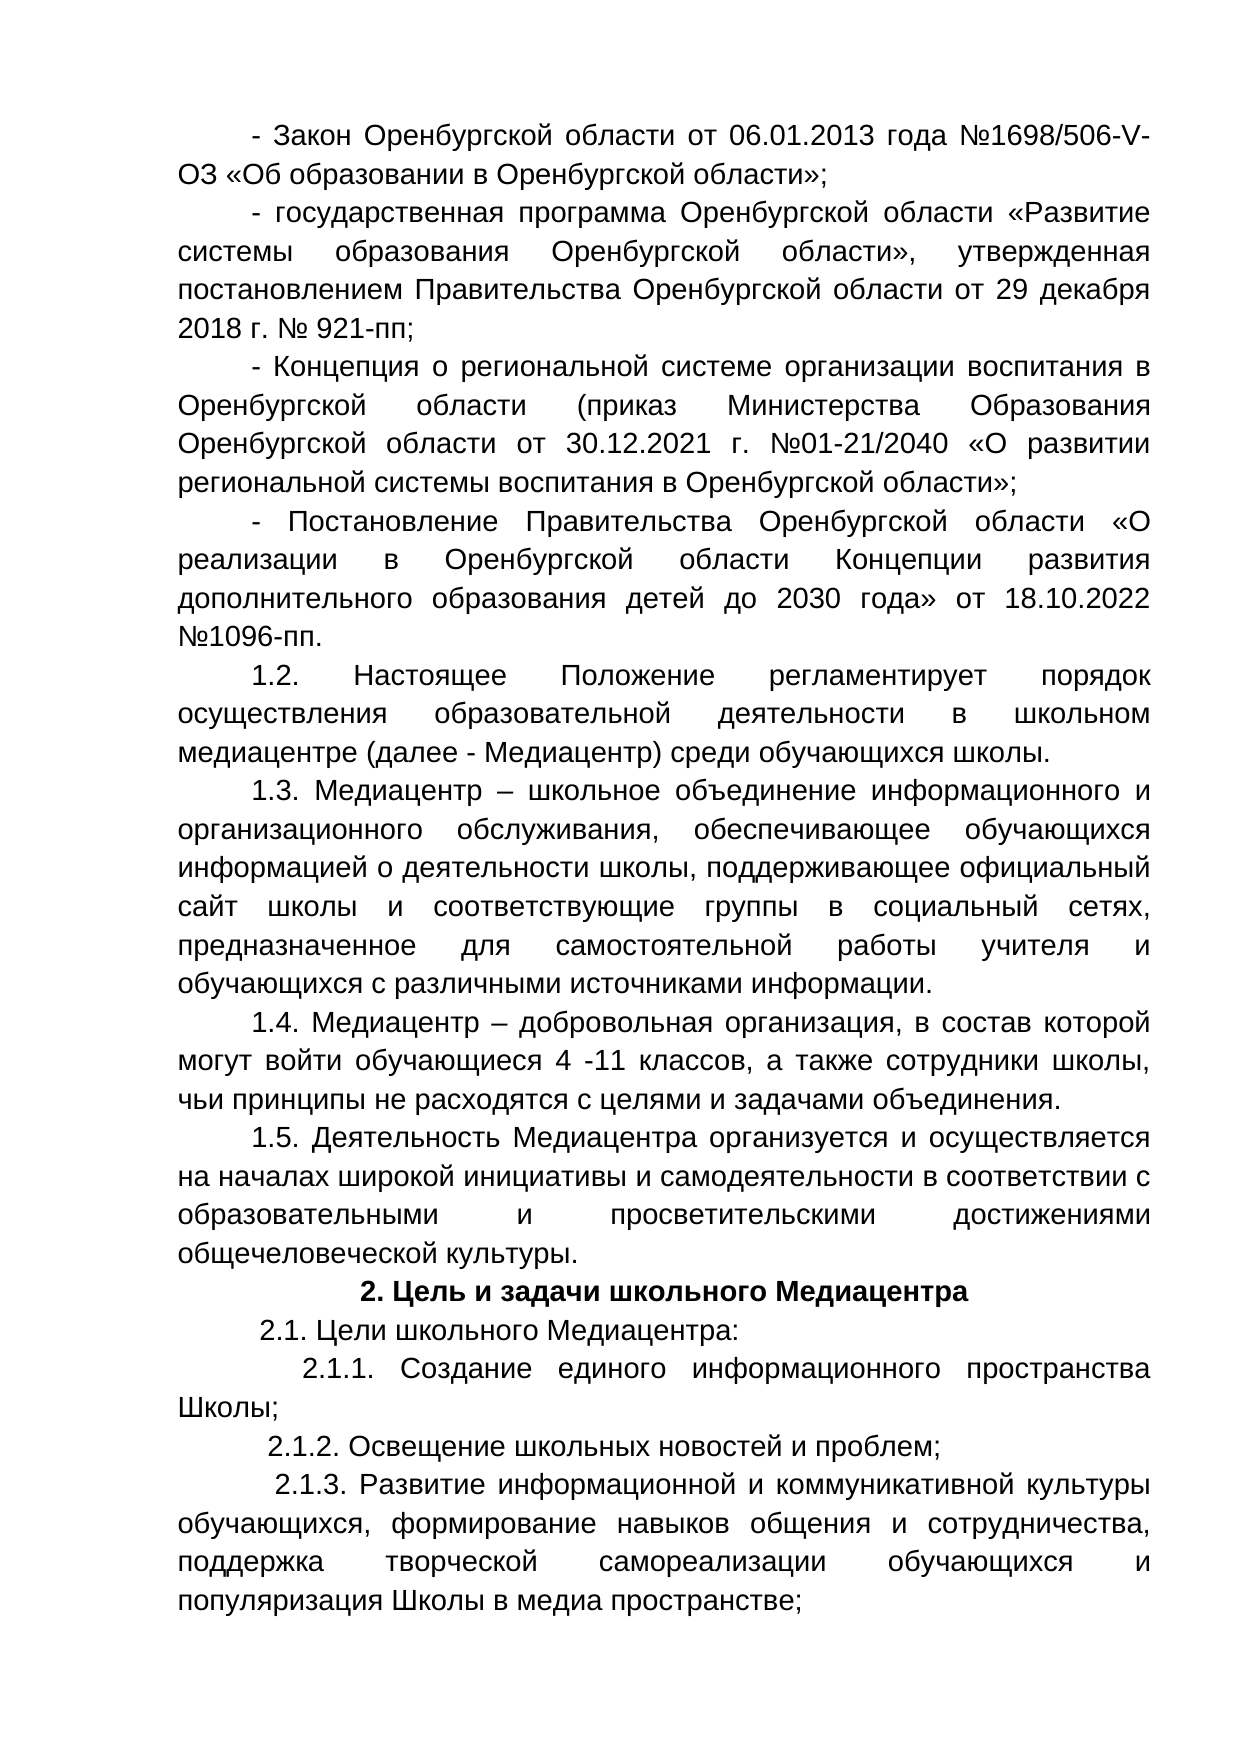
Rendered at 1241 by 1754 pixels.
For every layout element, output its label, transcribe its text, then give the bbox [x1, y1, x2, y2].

text 2.1.2. Освещение школьных новостей и проблем; [177, 1428, 1152, 1462]
text - Закон Оренбургской области от 06.01.2013 года №1698/506-V-ОЗ «Об образовании в Оренбургской области»; [177, 118, 1152, 190]
text - государственная программа Оренбургской области «Развитие системы образования Оренбургской области», утвержденная постановлением Правительства Оренбургской области от 29 декабря 2018 г. № 921-пп; [177, 195, 1152, 344]
text 2.1.3. Развитие информационной и коммуникативной культуры обучающихся, формирование навыков общения и сотрудничества, поддержка творческой самореализации обучающихся и популяризация Школы в медиа пространстве; [177, 1467, 1152, 1616]
text - Постановление Правительства Оренбургской области «О реализации в Оренбургской области Концепции развития дополнительного образования детей до 2030 года» от 18.10.2022 №1096-пп. [177, 503, 1152, 653]
text 2. Цель и задачи школьного Медиацентра [177, 1274, 1152, 1308]
text 2.1.1. Создание единого информационного пространства Школы; [177, 1351, 1152, 1423]
text 1.4. Медиацентр – добровольная организация, в состав которой могут войти обучающиеся 4 -11 классов, а также сотрудники школы, чьи принципы не расходятся с целями и задачами объединения. [177, 1004, 1152, 1115]
text 1.5. Деятельность Медиацентра организуется и осуществляется на началах широкой инициативы и самодеятельности в соответствии с образовательными и просветительскими достижениями общечеловеческой культуры. [177, 1120, 1152, 1269]
text - Концепция о региональной системе организации воспитания в Оренбургской области (приказ Министерства Образования Оренбургской области от 30.12.2021 г. №01-21/2040 «О развитии региональной системы воспитания в Оренбургской области»; [177, 349, 1152, 498]
text 2.1. Цели школьного Медиацентра: [177, 1313, 1152, 1346]
text 1.2. Настоящее Положение регламентирует порядок осуществления образовательной деятельности в школьном медиацентре (далее - Медиацентр) среди обучающихся школы. [177, 658, 1152, 768]
text 1.3. Медиацентр – школьное объединение информационного и организационного обслуживания, обеспечивающее обучающихся информацией о деятельности школы, поддерживающее официальный сайт школы и соответствующие группы в социальный сетях, предназначенное для самостоятельной работы учителя и обучающихся с различными источниками информации. [177, 773, 1152, 999]
